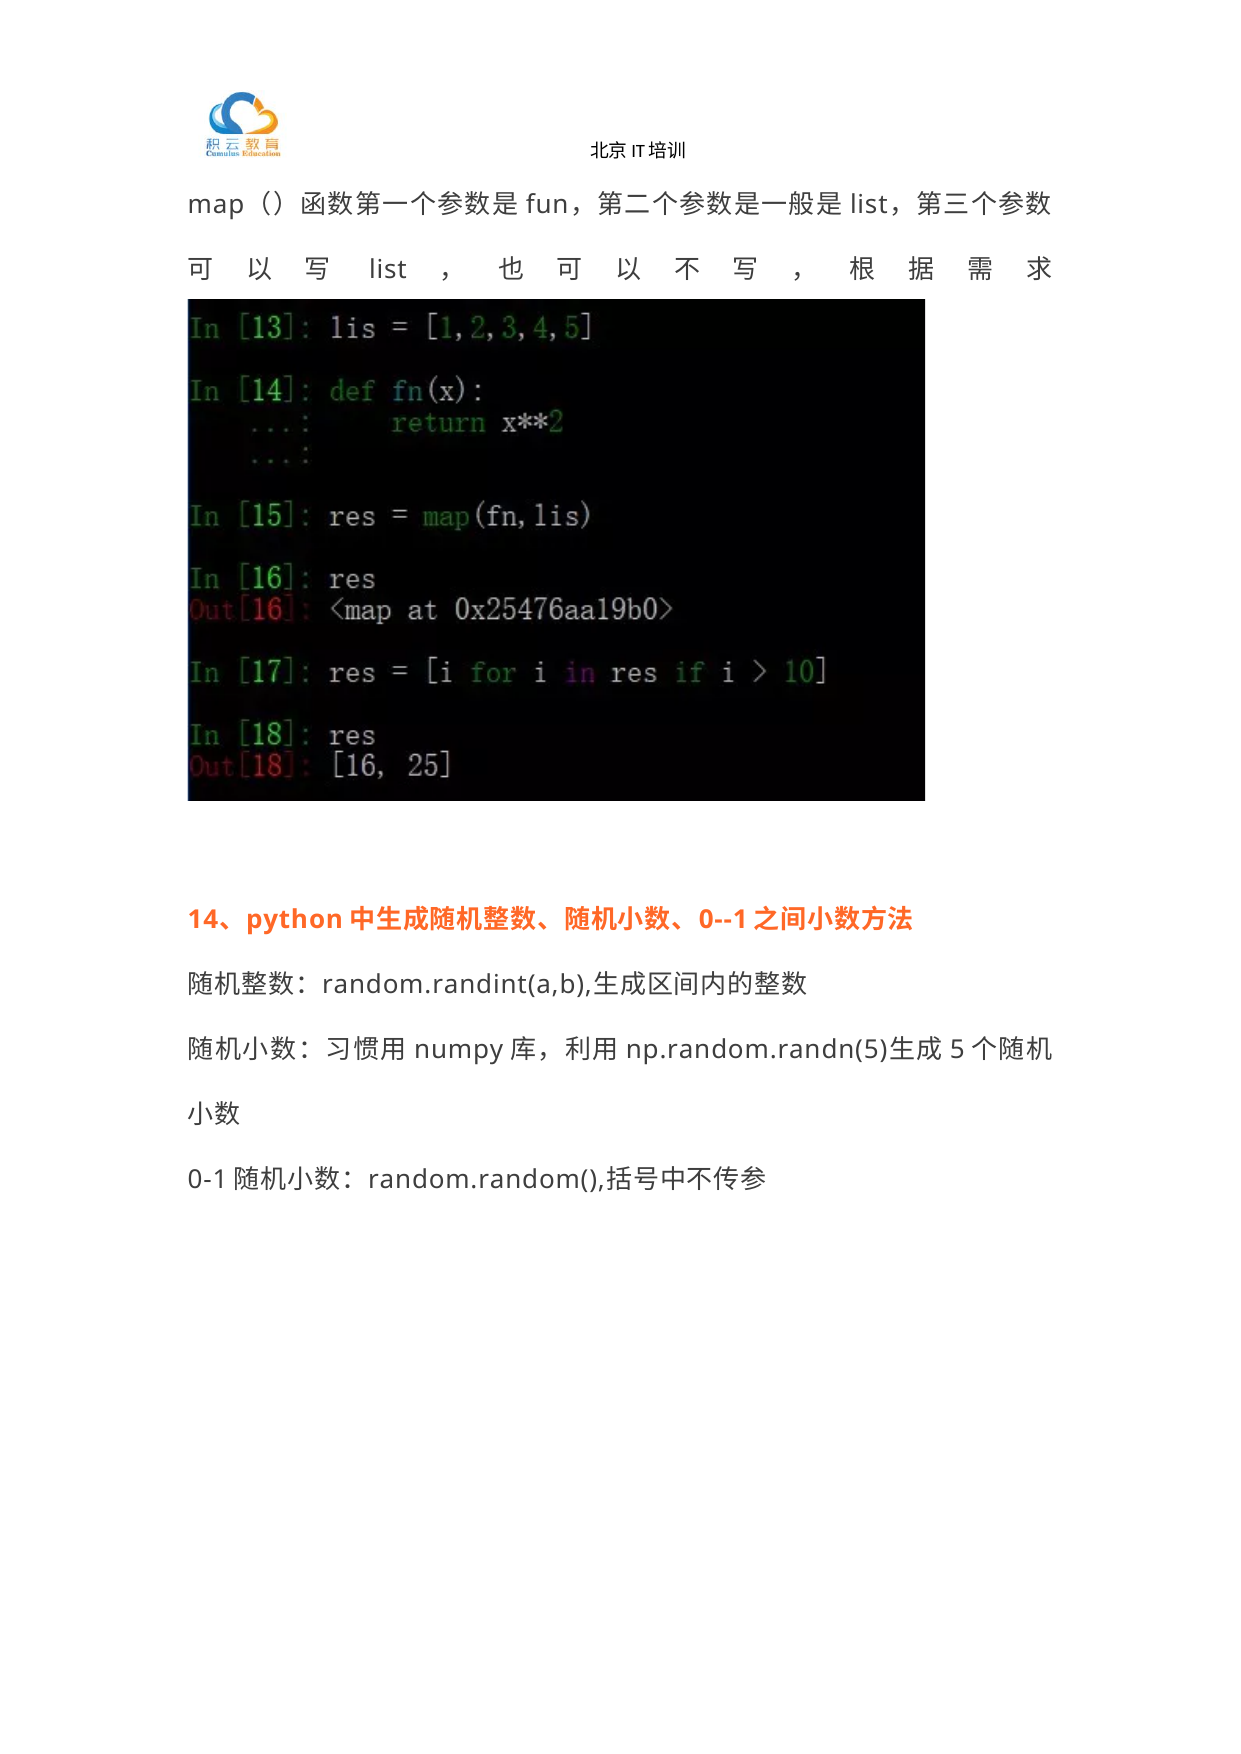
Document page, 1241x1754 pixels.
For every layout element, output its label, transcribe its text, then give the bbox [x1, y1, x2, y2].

text 随机小数：习惯用numpy库，利用np.random.randn(5)生成5个随机小数 [187, 1014, 1053, 1144]
text 14、python中生成随机整数、随机小数、0--1之间小数方法 [187, 884, 1053, 949]
text 0-1随机小数：random.random(),括号中不传参 [187, 1144, 1053, 1209]
picture [187, 299, 926, 801]
text 随机整数：random.randint(a,b),生成区间内的整数 [187, 949, 1053, 1014]
picture [187, 90, 298, 158]
